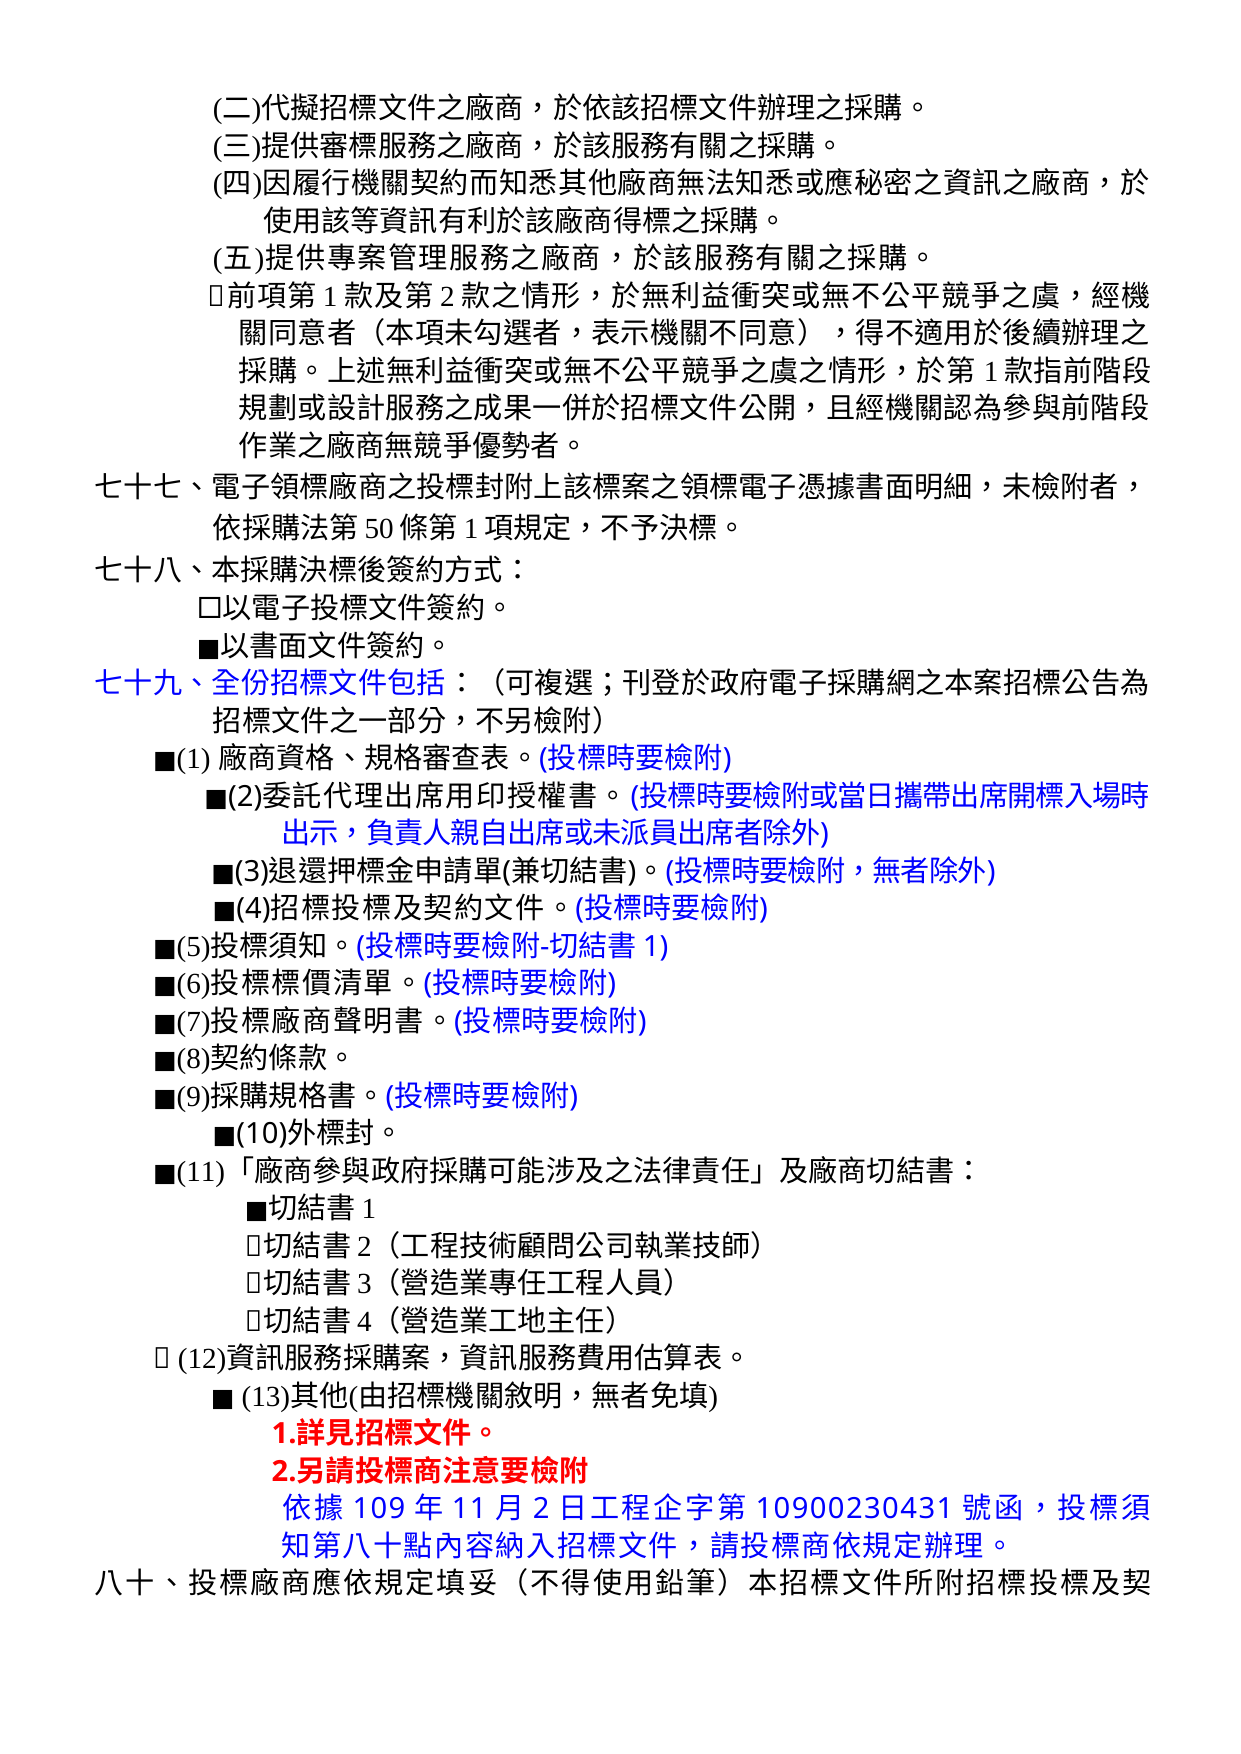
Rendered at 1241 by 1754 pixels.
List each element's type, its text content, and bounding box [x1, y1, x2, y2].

text 前項第1款及第2款之情形，於無利益衝突或無不公平競爭之虞，經機關同意者（本項未勾選者，表示機關不同意），得不適用於後續辦理之採購。上述無利益衝突或無不公平競爭之虞之情形，於第1款指前階段規劃或設計服務之成果一併於招標文件公開，且經機關認為參與前階段作業之廠商無競爭優勢者。 [207, 276, 1152, 464]
text ■(7)投標廠商聲明書。(投標時要檢附) [94, 1001, 1152, 1039]
text ■(5)投標須知。(投標時要檢附-切結書1) [94, 926, 1152, 964]
text ■(9)採購規格書。(投標時要檢附) [94, 1076, 1152, 1114]
text 1.詳見招標文件。 [258, 1414, 1152, 1451]
list 七十八、本採購決標後簽約方式： [94, 547, 1152, 589]
text ■(3)退還押標金申請單(兼切結書)。(投標時要檢附，無者除外) [94, 851, 1152, 889]
text (五)提供專案管理服務之廠商，於該服務有關之採購。 [213, 239, 1152, 276]
text 切結書2（工程技術顧問公司執業技師） [244, 1226, 1152, 1264]
text ■切結書1 [244, 1189, 1152, 1226]
text ■以書面文件簽約。 [182, 626, 1152, 664]
text (三)提供審標服務之廠商，於該服務有關之採購。 [213, 126, 1152, 164]
text 以電子投標文件簽約。 [182, 589, 1152, 626]
text 切結書4（營造業工地主任） [244, 1301, 1152, 1339]
text (四)因履行機關契約而知悉其他廠商無法知悉或應秘密之資訊之廠商，於使用該等資訊有利於該廠商得標之採購。 [213, 164, 1152, 239]
text ■(10)外標封。 [94, 1114, 1152, 1151]
text 切結書3（營造業專任工程人員） [244, 1264, 1152, 1301]
list 七十七、電子領標廠商之投標封附上該標案之領標電子憑據書面明細，未檢附者，依採購法第50條第1項規定，不予決標。 [94, 464, 1152, 547]
text ■(1) 廠商資格、規格審查表。(投標時要檢附) [94, 739, 1152, 776]
list 七十九、全份招標文件包括：（可複選；刊登於政府電子採購網之本案招標公告為招標文件之一部分，不另檢附） [94, 664, 1152, 739]
text ■(8)契約條款。 [94, 1039, 1152, 1076]
text ■(4)招標投標及契約文件。(投標時要檢附) [94, 889, 1152, 926]
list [94, 1564, 1152, 1601]
text ■(11)「廠商參與政府採購可能涉及之法律責任」及廠商切結書： [94, 1151, 1152, 1189]
text 依據109年11月2日工程企字第10900230431號函，投標須知第八十點內容納入招標文件，請投標商依規定辦理。 [281, 1489, 1152, 1564]
text (二)代擬招標文件之廠商，於依該招標文件辦理之採購。 [213, 89, 1152, 126]
text ■(2)委託代理出席用印授權書。(投標時要檢附或當日攜帶出席開標入場時出示，負責人親自出席或未派員出席者除外) [198, 776, 1152, 851]
text ■(6)投標標價清單。(投標時要檢附) [94, 964, 1152, 1001]
text 2.另請投標商注意要檢附 [258, 1451, 1152, 1489]
text  (12)資訊服務採購案，資訊服務費用估算表。 [94, 1339, 1152, 1376]
text ■ (13)其他(由招標機關敘明，無者免填) [211, 1376, 1152, 1414]
